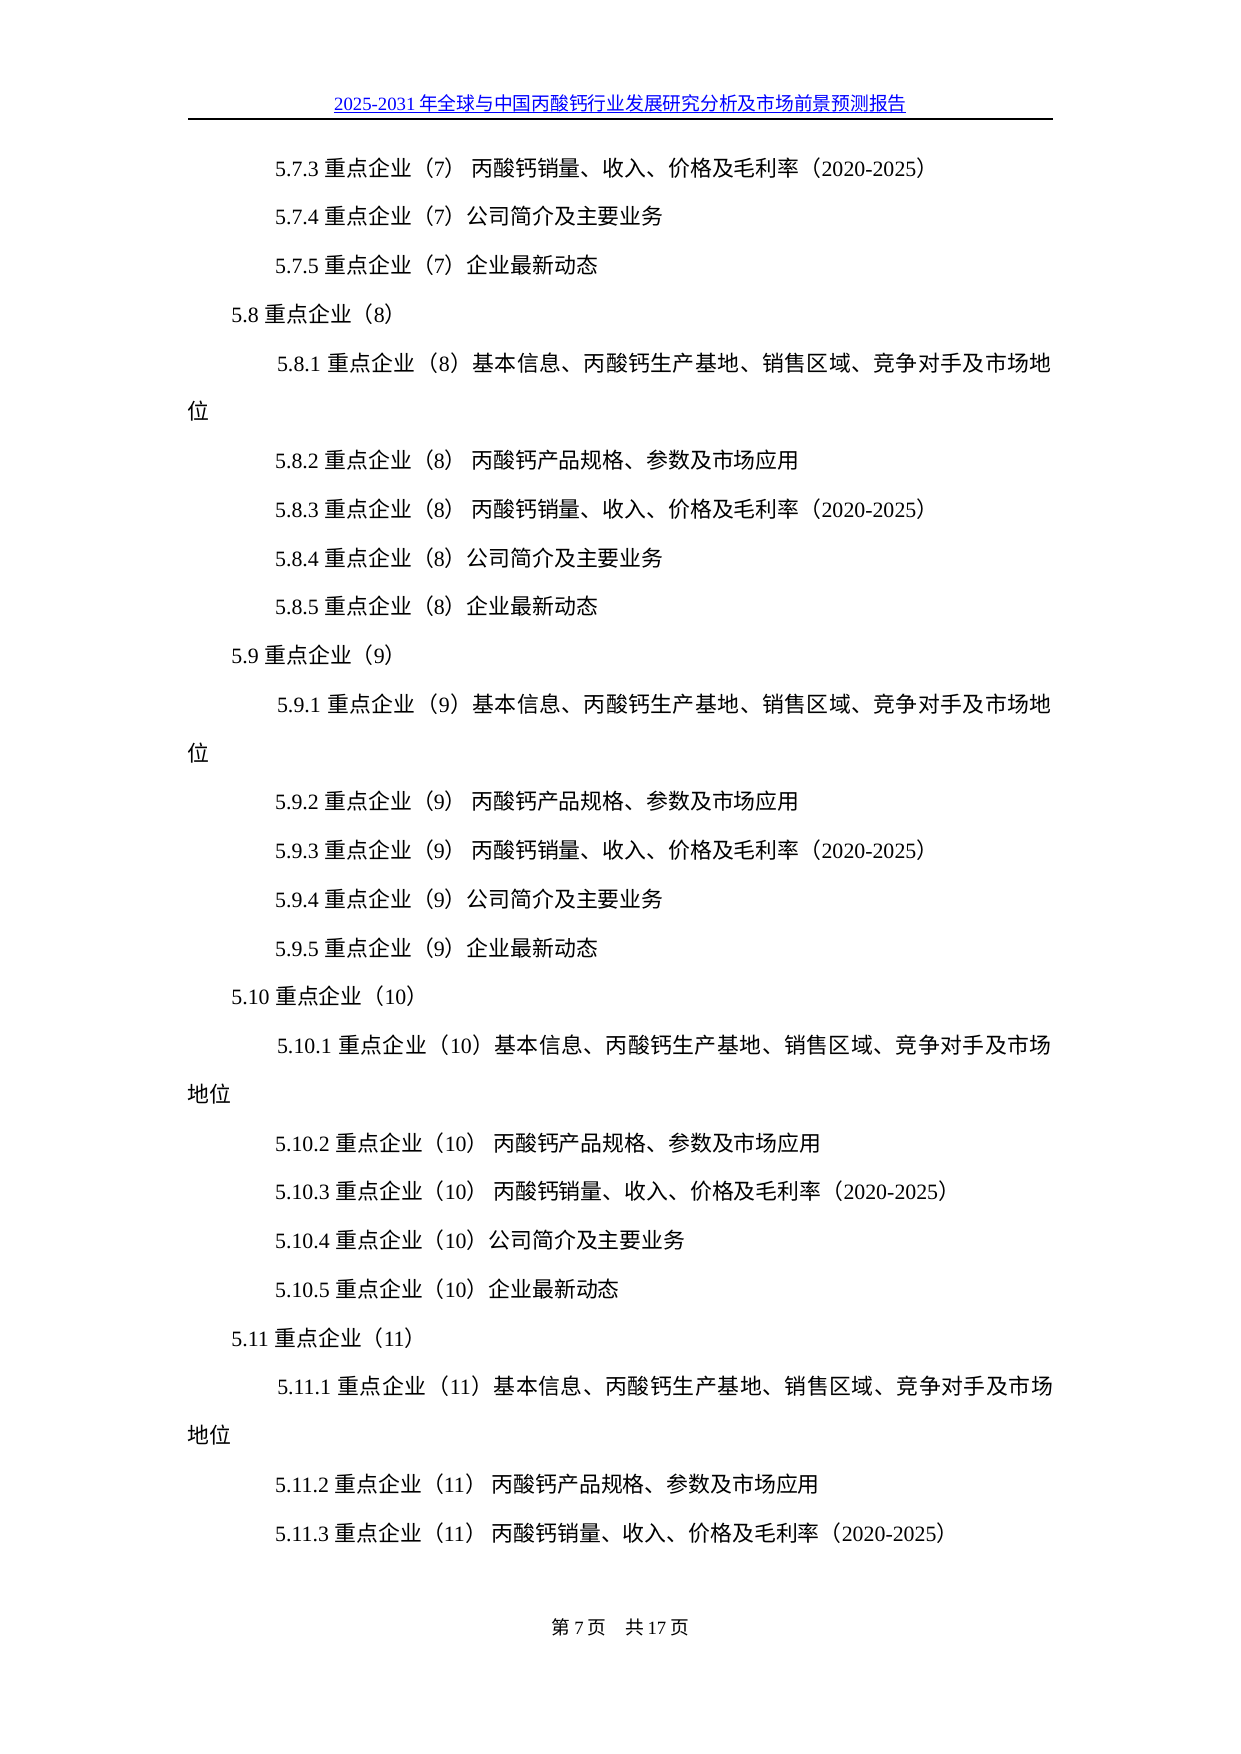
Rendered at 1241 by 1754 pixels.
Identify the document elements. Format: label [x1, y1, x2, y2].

text [187, 150, 1053, 1548]
